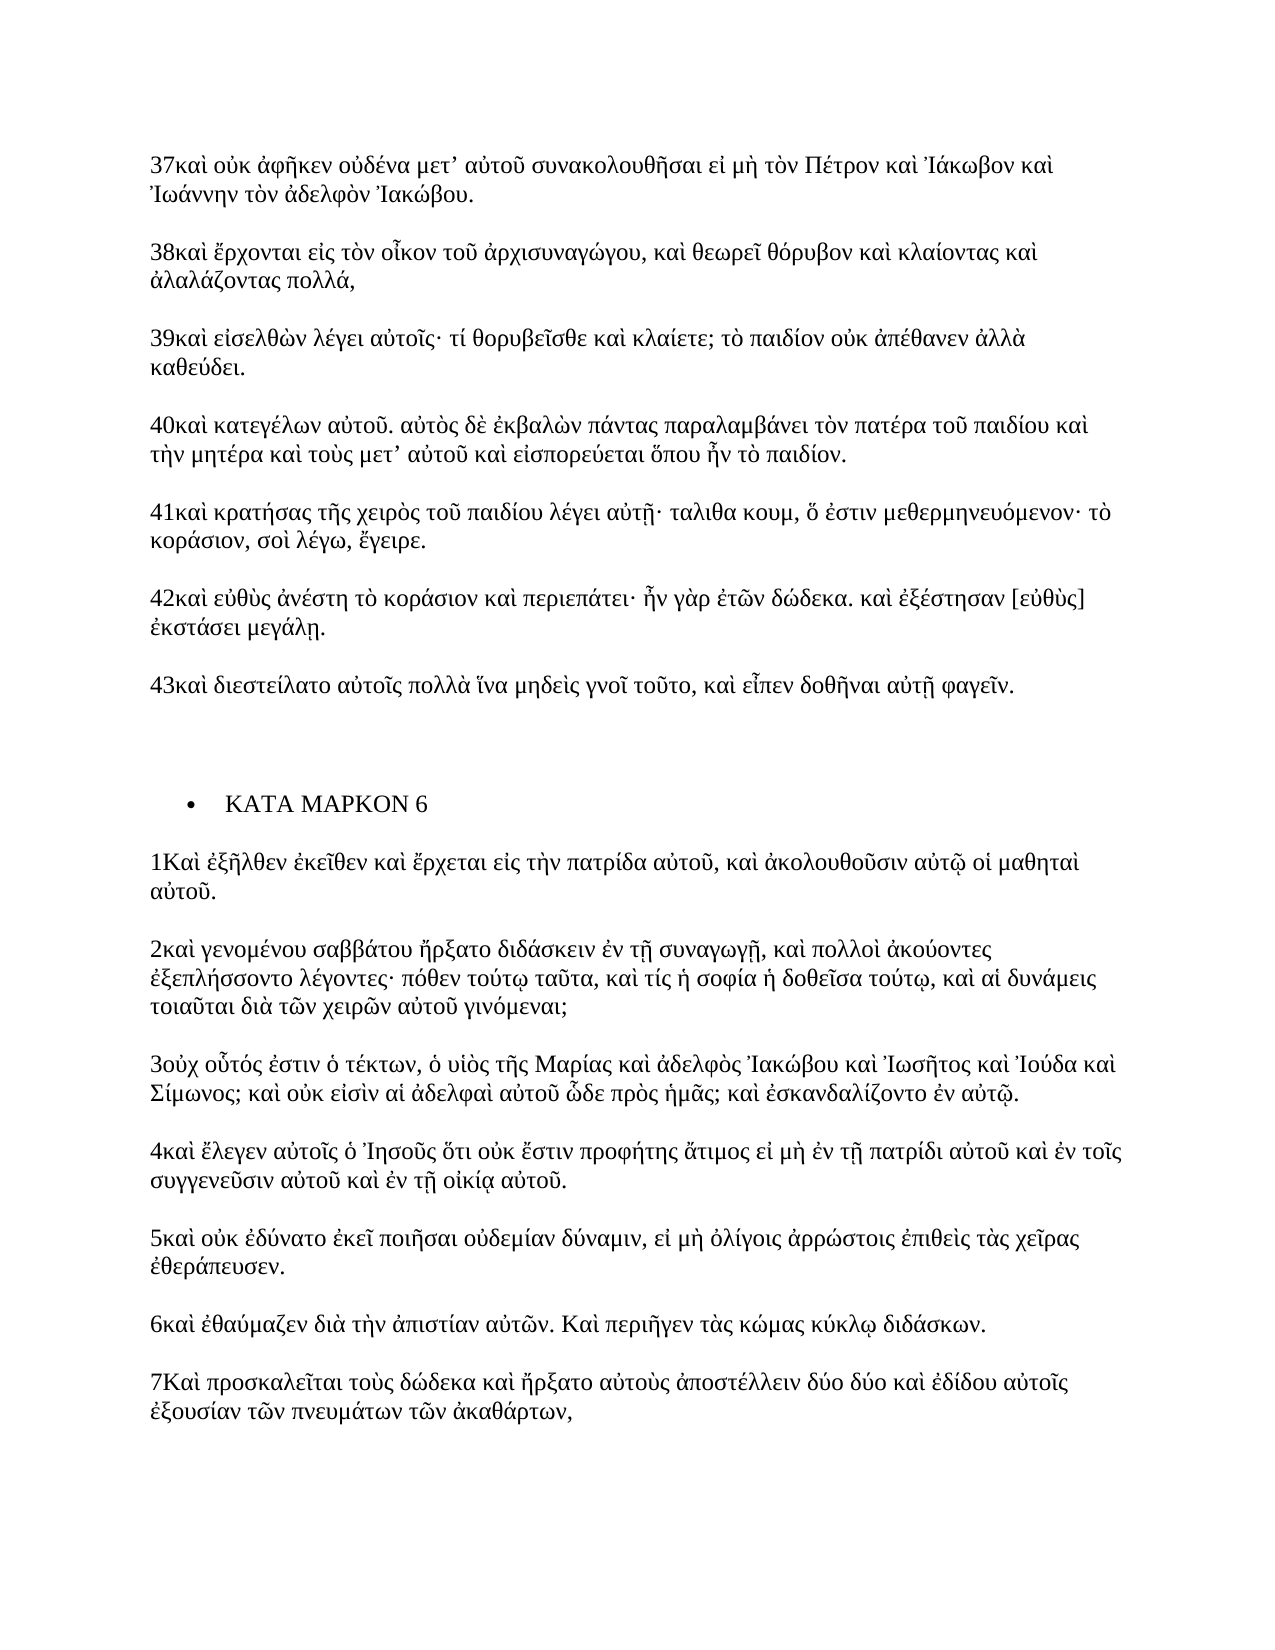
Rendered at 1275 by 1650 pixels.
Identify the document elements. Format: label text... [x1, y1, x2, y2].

text 3οὐχ οὗτός ἐστιν ὁ τέκτων, ὁ υἱὸς τῆς Μαρίας καὶ ἀδελφὸς Ἰακώβου καὶ Ἰωσῆτος καὶ Ἰούδα καὶ Σίμωνος; καὶ οὐκ εἰσὶν αἱ ἀδελφαὶ αὐτοῦ ὧδε πρὸς ἡμᾶς; καὶ ἐσκανδαλίζοντο ἐν αὐτῷ. [150, 1049, 1125, 1107]
text 43καὶ διεστείλατο αὐτοῖς πολλὰ ἵνα μηδεὶς γνοῖ τοῦτο, καὶ εἶπεν δοθῆναι αὐτῇ φαγεῖν. [150, 670, 1125, 699]
text 39καὶ εἰσελθὼν λέγει αὐτοῖς· τί θορυβεῖσθε καὶ κλαίετε; τὸ παιδίον οὐκ ἀπέθανεν ἀλλὰ καθεύδει. [150, 323, 1125, 381]
text 40καὶ κατεγέλων αὐτοῦ. αὐτὸς δὲ ἐκβαλὼν πάντας παραλαμβάνει τὸν πατέρα τοῦ παιδίου καὶ τὴν μητέρα καὶ τοὺς μετ’ αὐτοῦ καὶ εἰσπορεύεται ὅπου ἦν τὸ παιδίον. [150, 410, 1125, 467]
text 42καὶ εὐθὺς ἀνέστη τὸ κοράσιον καὶ περιεπάτει· ἦν γὰρ ἐτῶν δώδεκα. καὶ ἐξέστησαν [εὐθὺς] ἐκστάσει μεγάλῃ. [150, 583, 1125, 641]
text 38καὶ ἔρχονται εἰς τὸν οἶκον τοῦ ἀρχισυναγώγου, καὶ θεωρεῖ θόρυβον καὶ κλαίοντας καὶ ἀλαλάζοντας πολλά, [150, 237, 1125, 294]
text 7Καὶ προσκαλεῖται τοὺς δώδεκα καὶ ἤρξατο αὐτοὺς ἀποστέλλειν δύο δύο καὶ ἐδίδου αὐτοῖς ἐξουσίαν τῶν πνευμάτων τῶν ἀκαθάρτων, [150, 1367, 1125, 1425]
text 4καὶ ἔλεγεν αὐτοῖς ὁ Ἰησοῦς ὅτι οὐκ ἔστιν προφήτης ἄτιμος εἰ μὴ ἐν τῇ πατρίδι αὐτοῦ καὶ ἐν τοῖς συγγενεῦσιν αὐτοῦ καὶ ἐν τῇ οἰκίᾳ αὐτοῦ. [150, 1136, 1125, 1193]
text 1Καὶ ἐξῆλθεν ἐκεῖθεν καὶ ἔρχεται εἰς τὴν πατρίδα αὐτοῦ, καὶ ἀκολουθοῦσιν αὐτῷ οἱ μαθηταὶ αὐτοῦ. [150, 847, 1125, 905]
text 37καὶ οὐκ ἀφῆκεν οὐδένα μετ’ αὐτοῦ συνακολουθῆσαι εἰ μὴ τὸν Πέτρον καὶ Ἰάκωβον καὶ Ἰωάννην τὸν ἀδελφὸν Ἰακώβου. [150, 150, 1125, 207]
text 6καὶ ἐθαύμαζεν διὰ τὴν ἀπιστίαν αὐτῶν. Καὶ περιῆγεν τὰς κώμας κύκλῳ διδάσκων. [150, 1309, 1125, 1338]
text 41καὶ κρατήσας τῆς χειρὸς τοῦ παιδίου λέγει αὐτῇ· ταλιθα κουμ, ὅ ἐστιν μεθερμηνευόμενον· τὸ κοράσιον, σοὶ λέγω, ἔγειρε. [150, 497, 1125, 554]
text 2καὶ γενομένου σαββάτου ἤρξατο διδάσκειν ἐν τῇ συναγωγῇ, καὶ πολλοὶ ἀκούοντες ἐξεπλήσσοντο λέγοντες· πόθεν τούτῳ ταῦτα, καὶ τίς ἡ σοφία ἡ δοθεῖσα τούτῳ, καὶ αἱ δυνάμεις τοιαῦται διὰ τῶν χειρῶν αὐτοῦ γινόμεναι; [150, 934, 1125, 1020]
text 5καὶ οὐκ ἐδύνατο ἐκεῖ ποιῆσαι οὐδεμίαν δύναμιν, εἰ μὴ ὀλίγοις ἀρρώστοις ἐπιθεὶς τὰς χεῖρας ἐθεράπευσεν. [150, 1223, 1125, 1280]
list ΚΑΤΑ ΜΑΡΚΟΝ 6 [187, 789, 1125, 818]
